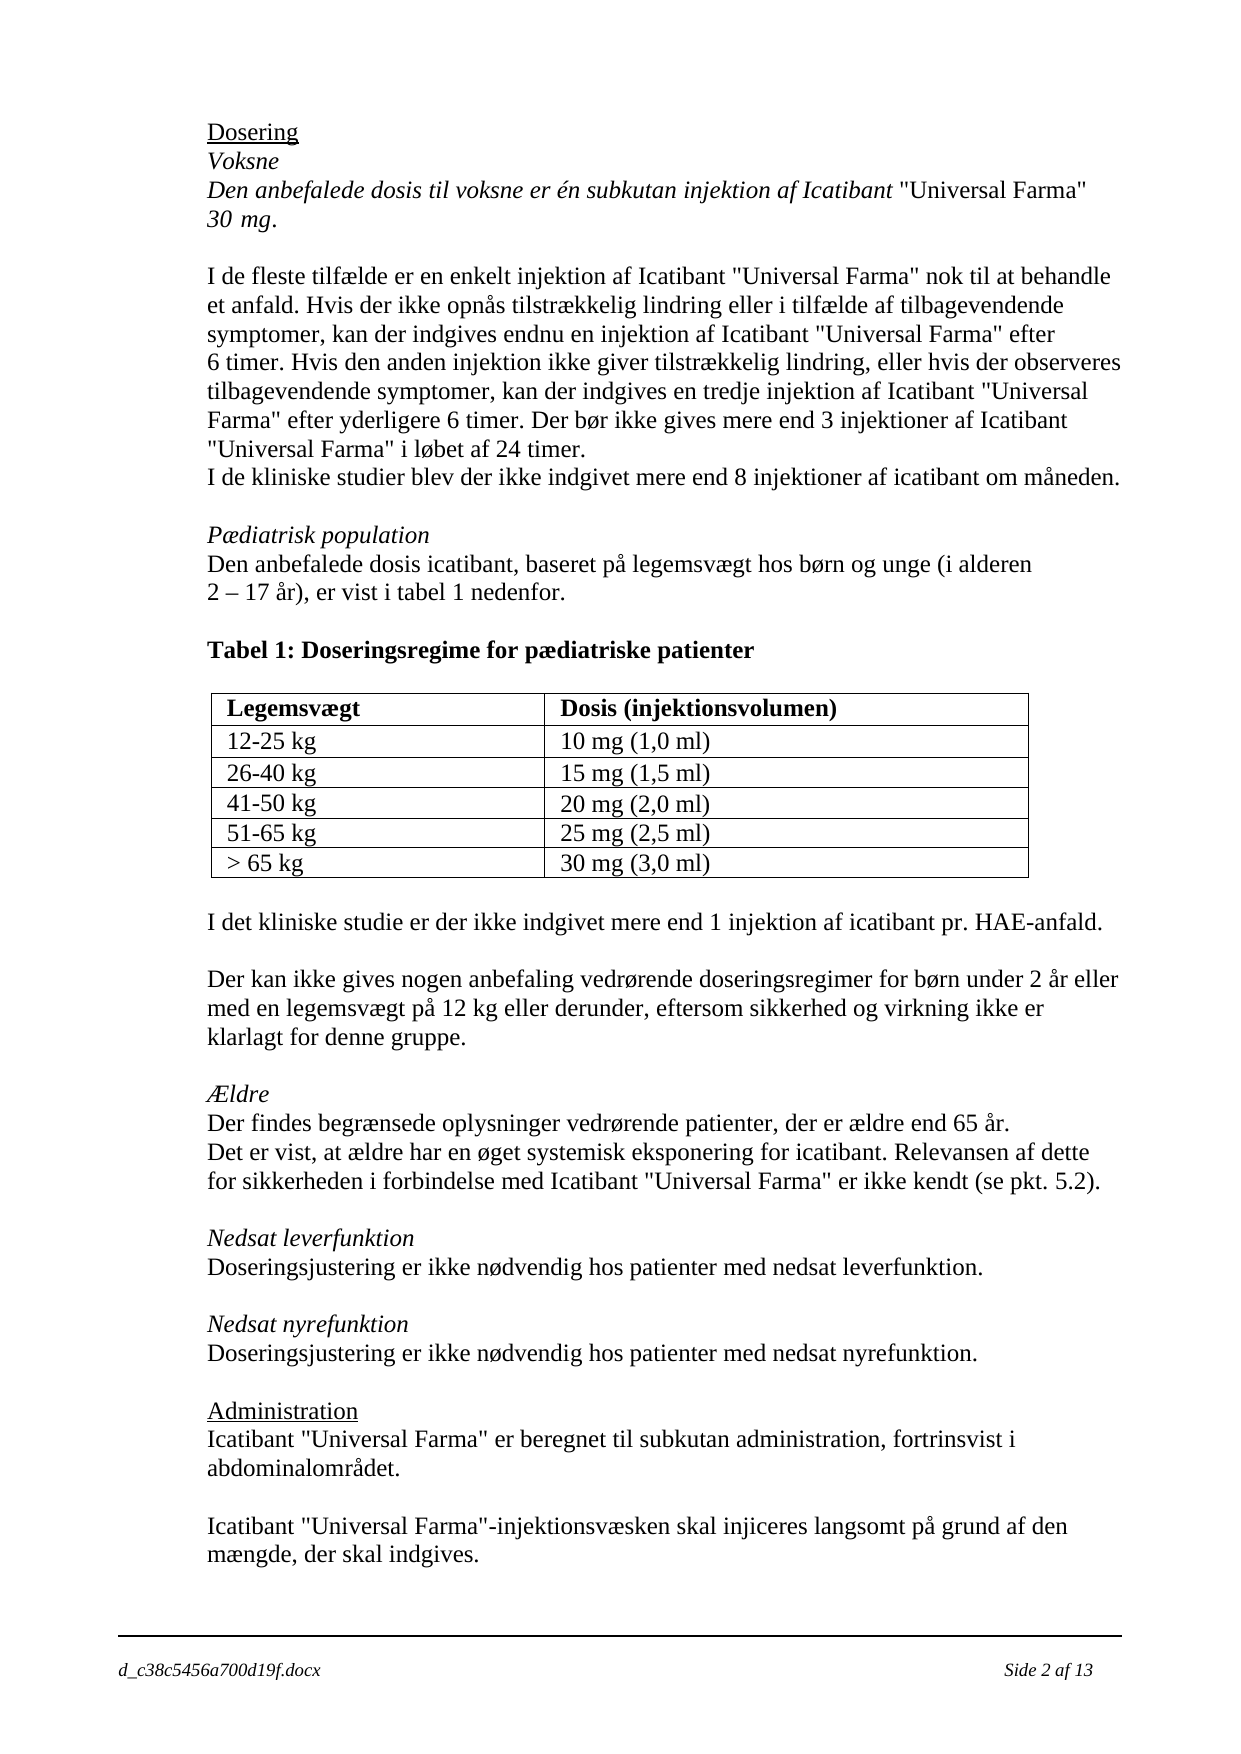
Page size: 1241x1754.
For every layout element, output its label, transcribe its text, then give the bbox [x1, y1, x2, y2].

text I de fleste tilfælde er en enkelt injektion af Icatibant "Universal Farma" nok til at behandle et anfald. Hvis der ikke opnås tilstrækkelig lindring eller i tilfælde af tilbagevendende symptomer, kan der indgives endnu en injektion af Icatibant "Universal Farma" efter 6 timer. Hvis den anden injektion ikke giver tilstrækkelig lindring, eller hvis der observeres tilbagevendende symptomer, kan der indgives en tredje injektion af Icatibant "Universal Farma" efter yderligere 6 timer. Der bør ikke gives mere end 3 injektioner af Icatibant "Universal Farma" i løbet af 24 timer. [207, 261, 1122, 462]
text Administration [207, 1396, 1122, 1424]
table_cell 26-40 kg [212, 758, 544, 787]
table_cell 10 mg (1,0 ml) [545, 726, 1028, 757]
text Ældre [207, 1079, 1122, 1108]
table_cell 15 mg (1,5 ml) [545, 758, 1028, 787]
text Den anbefalede dosis icatibant, baseret på legemsvægt hos børn og unge (i alderen 2 – 17 år), er vist i tabel 1 nedenfor. [207, 549, 1122, 606]
table_header Legemsvægt [212, 694, 544, 725]
table_cell > 65 kg [212, 848, 544, 877]
table_cell 12-25 kg [212, 726, 544, 757]
text Der kan ikke gives nogen anbefaling vedrørende doseringsregimer for børn under 2 år eller med en legemsvægt på 12 kg eller derunder, eftersom sikkerhed og virkning ikke er klarlagt for denne gruppe. [207, 964, 1122, 1051]
table_cell 41-50 kg [212, 788, 544, 817]
text Doseringsjustering er ikke nødvendig hos patienter med nedsat nyrefunktion. [207, 1338, 1122, 1367]
text Icatibant "Universal Farma"-injektionsvæsken skal injiceres langsomt på grund af den mængde, der skal indgives. [207, 1511, 1122, 1568]
text Det er vist, at ældre har en øget systemisk eksponering for icatibant. Relevansen af dette for sikkerheden i forbindelse med Icatibant "Universal Farma" er ikke kendt (se pkt. 5.2). [207, 1137, 1122, 1194]
table_header Dosis (injektionsvolumen) [545, 694, 1028, 725]
text Pædiatrisk population [207, 520, 1122, 549]
text Tabel 1: Doseringsregime for pædiatriske patienter [207, 635, 1122, 664]
text I det kliniske studie er der ikke indgivet mere end 1 injektion af icatibant pr. HAE-anfald. [207, 907, 1122, 936]
table_cell 51-65 kg [212, 819, 544, 847]
text Doseringsjustering er ikke nødvendig hos patienter med nedsat leverfunktion. [207, 1252, 1122, 1281]
text Dosering [207, 117, 1122, 146]
text Der findes begrænsede oplysninger vedrørende patienter, der er ældre end 65 år. [207, 1108, 1122, 1137]
table_cell 20 mg (2,0 ml) [545, 788, 1028, 817]
text Voksne [207, 146, 1122, 175]
table_cell 25 mg (2,5 ml) [545, 819, 1028, 847]
text Den anbefalede dosis til voksne er én subkutan injektion af Icatibant "Universal Farma" 30 mg. [207, 175, 1122, 232]
text I de kliniske studier blev der ikke indgivet mere end 8 injektioner af icatibant om måneden. [207, 462, 1122, 491]
text Icatibant "Universal Farma" er beregnet til subkutan administration, fortrinsvist i abdominalområdet. [207, 1424, 1122, 1482]
text Nedsat leverfunktion [207, 1223, 1122, 1252]
text Nedsat nyrefunktion [207, 1309, 1122, 1338]
table_cell 30 mg (3,0 ml) [545, 848, 1028, 877]
